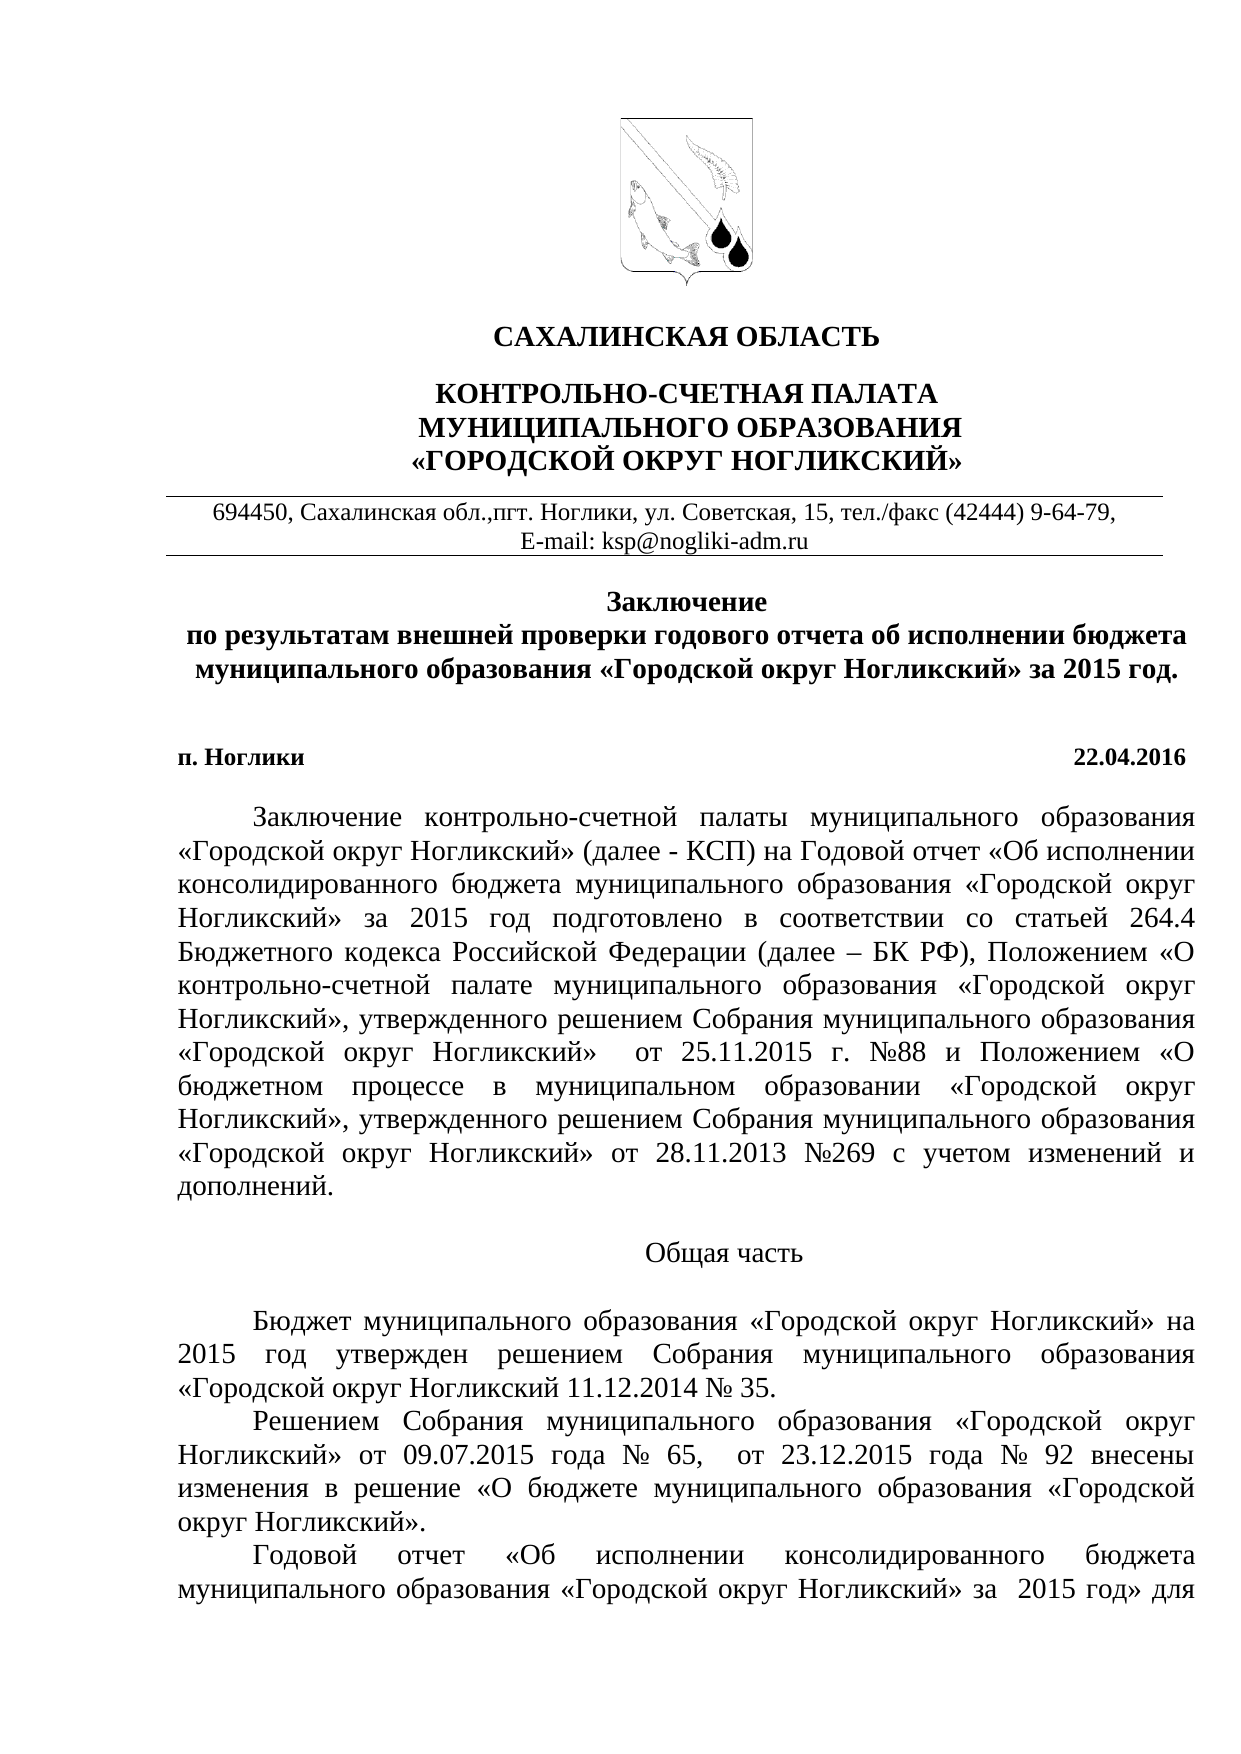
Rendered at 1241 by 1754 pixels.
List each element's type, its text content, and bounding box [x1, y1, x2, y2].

table_header 694450, Сахалинская обл.,пгт. Ноглики, ул. Советская, 15, тел./факс (42444) 9-64-79, E-mail: ksp@nogliki-adm.ru [166, 497, 1163, 555]
text Заключение контрольно-счетной палаты муниципального образования «Городской округ Ногликский» (далее - КСП) на Годовой отчет «Об исполнении консолидированного бюджета муниципального образования «Городской округ Ногликский» за 2015 год подготовлено в соответствии со статьей 264.4 Бюджетного кодекса Российской Федерации (далее – БК РФ), Положением «О контрольно-счетной палате муниципального образования «Городской округ Ногликский», утвержденного решением Собрания муниципального образования «Городской округ Ногликский» от 25.11.2015 г. №88 и Положением «О бюджетном процессе в муниципальном образовании «Городской округ Ногликский», утвержденного решением Собрания муниципального образования «Городской округ Ногликский» от 28.11.2013 №269 с учетом изменений и дополнений. [177, 799, 1196, 1202]
text Решением Собрания муниципального образования «Городской округ Ногликский» от 09.07.2015 года № 65, от 23.12.2015 года № 92 внесены изменения в решение «О бюджете муниципального образования «Городской округ Ногликский». [177, 1403, 1196, 1537]
text Бюджет муниципального образования «Городской округ Ногликский» на 2015 год утвержден решением Собрания муниципального образования «Городской округ Ногликский 11.12.2014 № 35. [177, 1303, 1196, 1403]
text по результатам внешней проверки годового отчета об исполнении бюджета муниципального образования «Городской округ Ногликский» за 2015 год. [177, 617, 1196, 684]
subtitle МУНИЦИПАЛЬНОГО ОБРАЗОВАНИЯ [177, 410, 1196, 443]
title САХАЛИНСКАЯ ОБЛАСТЬ [177, 319, 1196, 352]
subtitle КОНТРОЛЬНО-СЧЕТНАЯ ПАЛАТА [177, 376, 1196, 410]
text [177, 1537, 1196, 1604]
text Заключение [177, 584, 1196, 617]
text п. Ноглики 22.04.2016 [177, 742, 1196, 771]
picture [620, 118, 753, 286]
subtitle «ГОРОДСКОЙ ОКРУГ НОГЛИКСКИЙ» [177, 443, 1196, 477]
text Общая часть [177, 1236, 1196, 1269]
